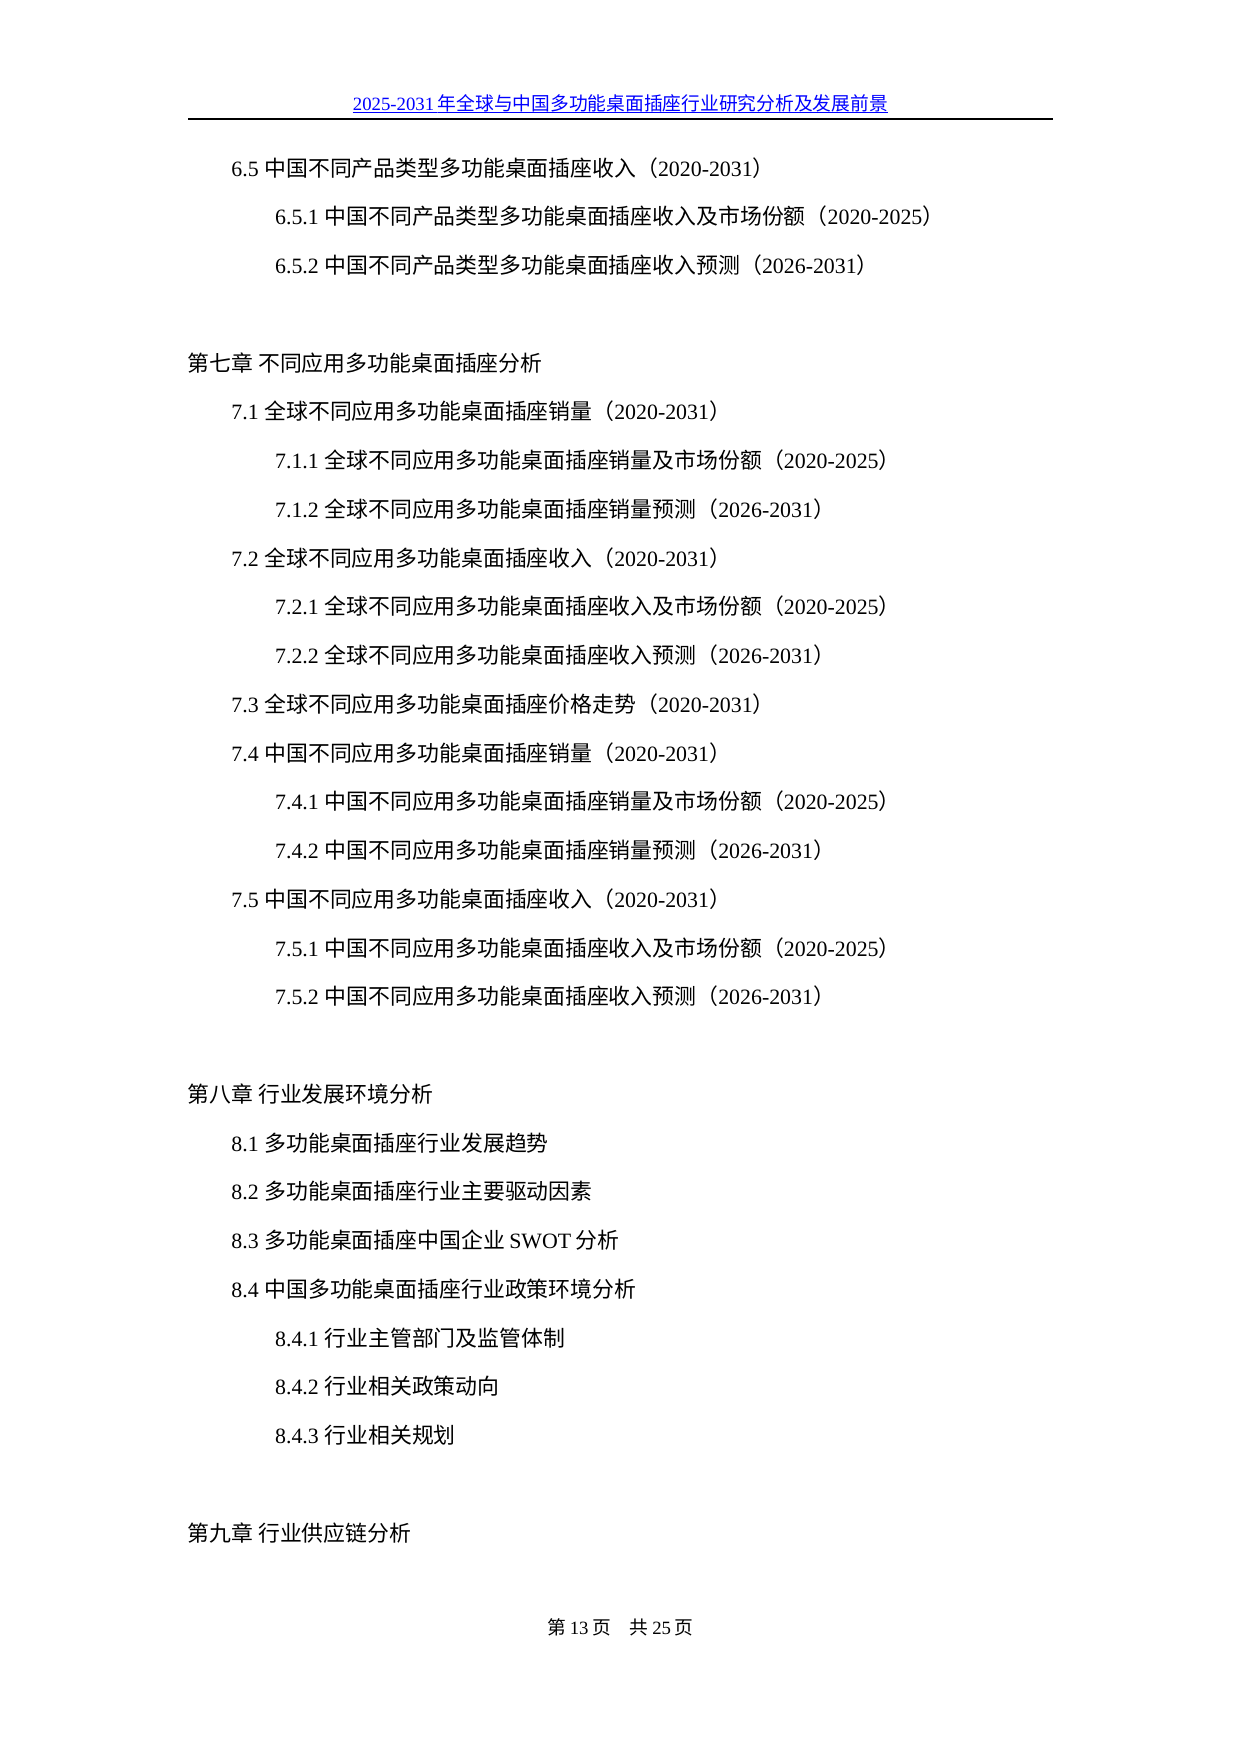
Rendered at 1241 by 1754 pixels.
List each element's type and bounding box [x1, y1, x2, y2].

text [187, 150, 1053, 1548]
